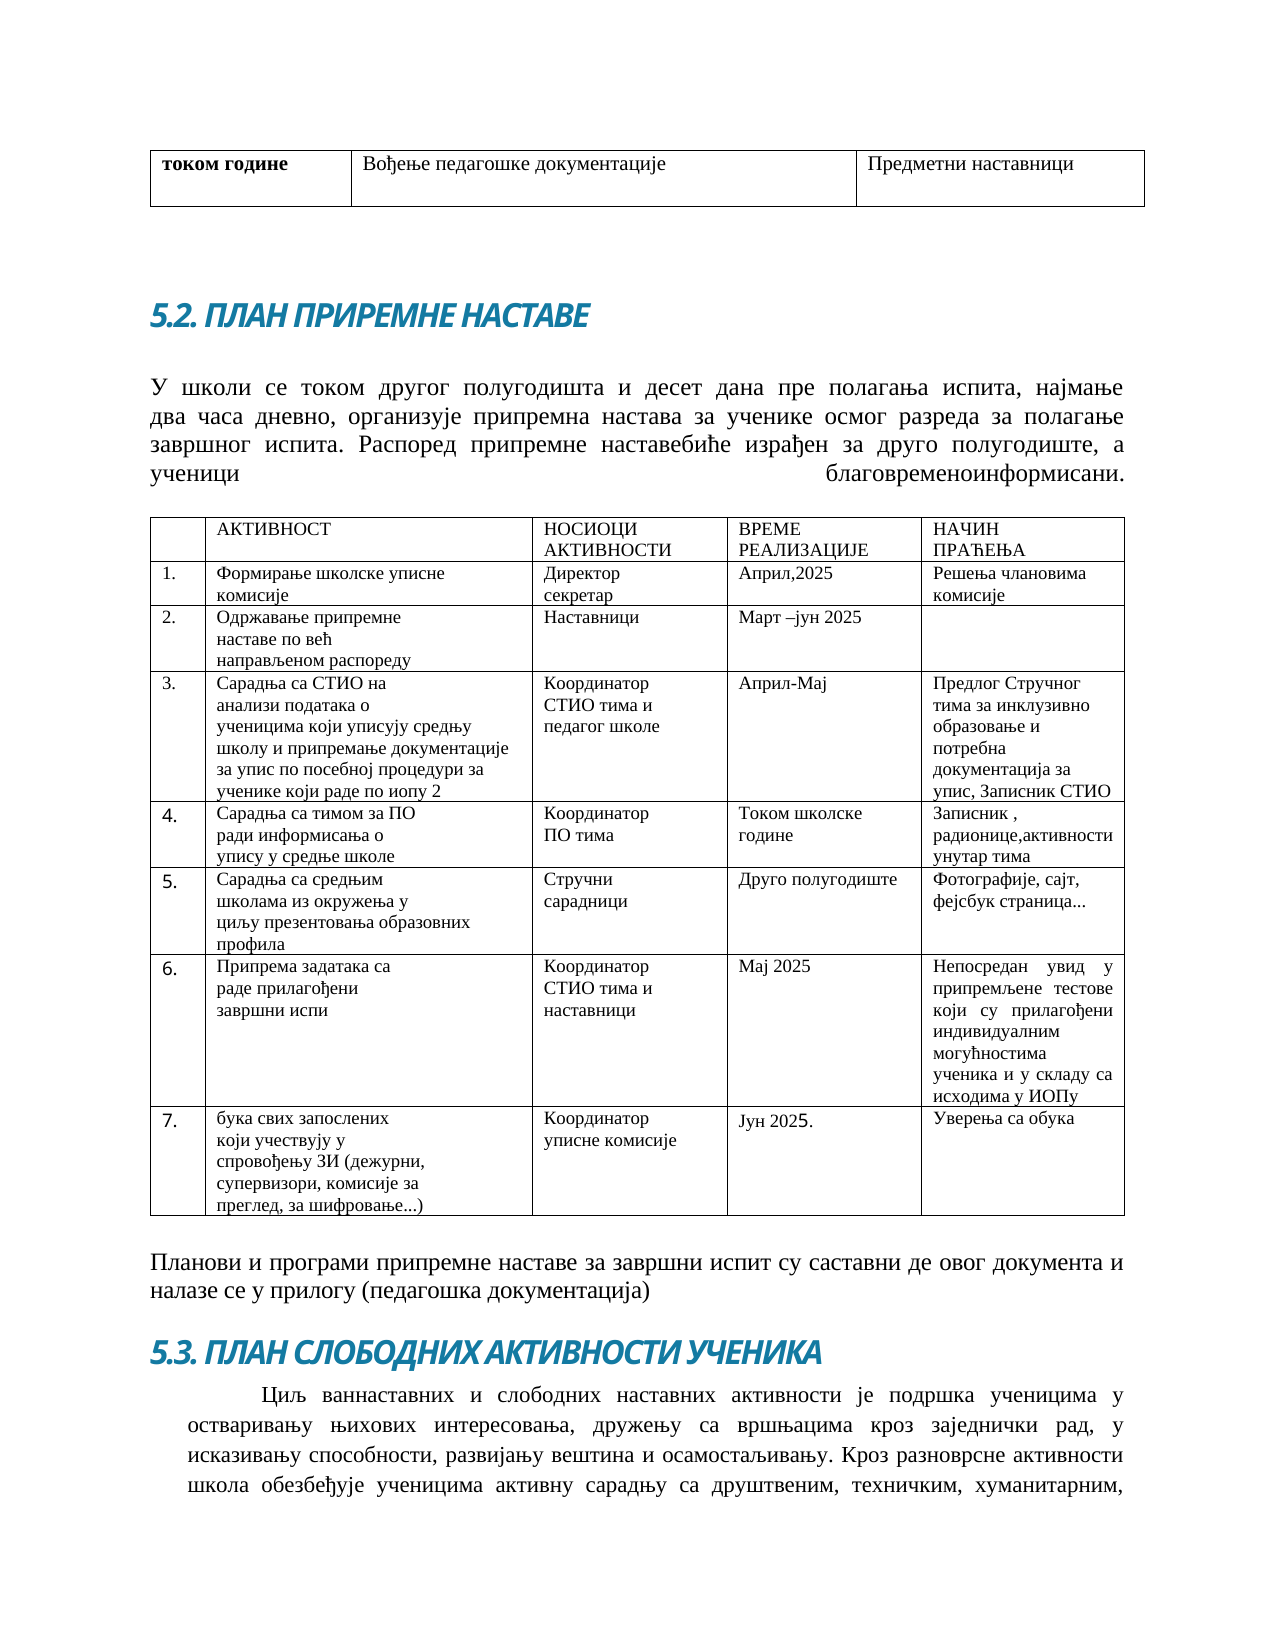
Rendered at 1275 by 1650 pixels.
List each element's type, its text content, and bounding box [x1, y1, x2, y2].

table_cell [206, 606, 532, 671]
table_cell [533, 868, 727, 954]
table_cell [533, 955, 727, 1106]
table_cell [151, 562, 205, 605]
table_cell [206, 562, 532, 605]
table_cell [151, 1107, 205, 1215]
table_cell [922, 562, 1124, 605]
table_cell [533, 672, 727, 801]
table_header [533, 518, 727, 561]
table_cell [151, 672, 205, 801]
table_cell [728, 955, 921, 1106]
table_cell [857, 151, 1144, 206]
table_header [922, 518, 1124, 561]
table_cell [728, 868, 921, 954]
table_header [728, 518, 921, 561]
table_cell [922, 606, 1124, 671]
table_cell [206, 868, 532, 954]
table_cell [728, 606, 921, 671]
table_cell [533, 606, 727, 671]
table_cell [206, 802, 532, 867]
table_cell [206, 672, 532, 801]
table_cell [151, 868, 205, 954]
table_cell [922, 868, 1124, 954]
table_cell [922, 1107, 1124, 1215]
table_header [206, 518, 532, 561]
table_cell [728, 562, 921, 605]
subtitle 5.3. ПЛАН СЛОБОДНИХ АКТИВНОСТИ УЧЕНИКА [150, 1329, 1125, 1374]
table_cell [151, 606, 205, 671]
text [187, 1381, 1125, 1498]
subtitle 5.2. ПЛАН ПРИРЕМНЕ НАСТАВЕ [150, 292, 1125, 337]
text Планови и програми припремне наставе за завршни испит су саставни де овог документа и налазе се у прилогу (педагошка документација) [150, 1248, 1125, 1304]
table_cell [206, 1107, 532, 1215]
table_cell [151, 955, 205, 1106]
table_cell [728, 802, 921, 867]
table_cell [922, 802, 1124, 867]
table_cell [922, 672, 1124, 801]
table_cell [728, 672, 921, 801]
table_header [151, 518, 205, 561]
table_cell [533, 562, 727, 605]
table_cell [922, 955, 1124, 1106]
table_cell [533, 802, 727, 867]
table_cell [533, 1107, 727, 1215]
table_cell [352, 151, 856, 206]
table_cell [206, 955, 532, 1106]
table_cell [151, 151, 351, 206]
text У школи се током другог полугодишта и десет дана пре полагања испита, најмање два часа дневно, организује припремна настава за ученике осмог разреда за полагање завршног испита. Распоред припремне наставебиће израђен за друго полугодиште, а ученици благовременоинформисани. [150, 372, 1125, 517]
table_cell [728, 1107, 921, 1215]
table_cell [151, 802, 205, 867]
